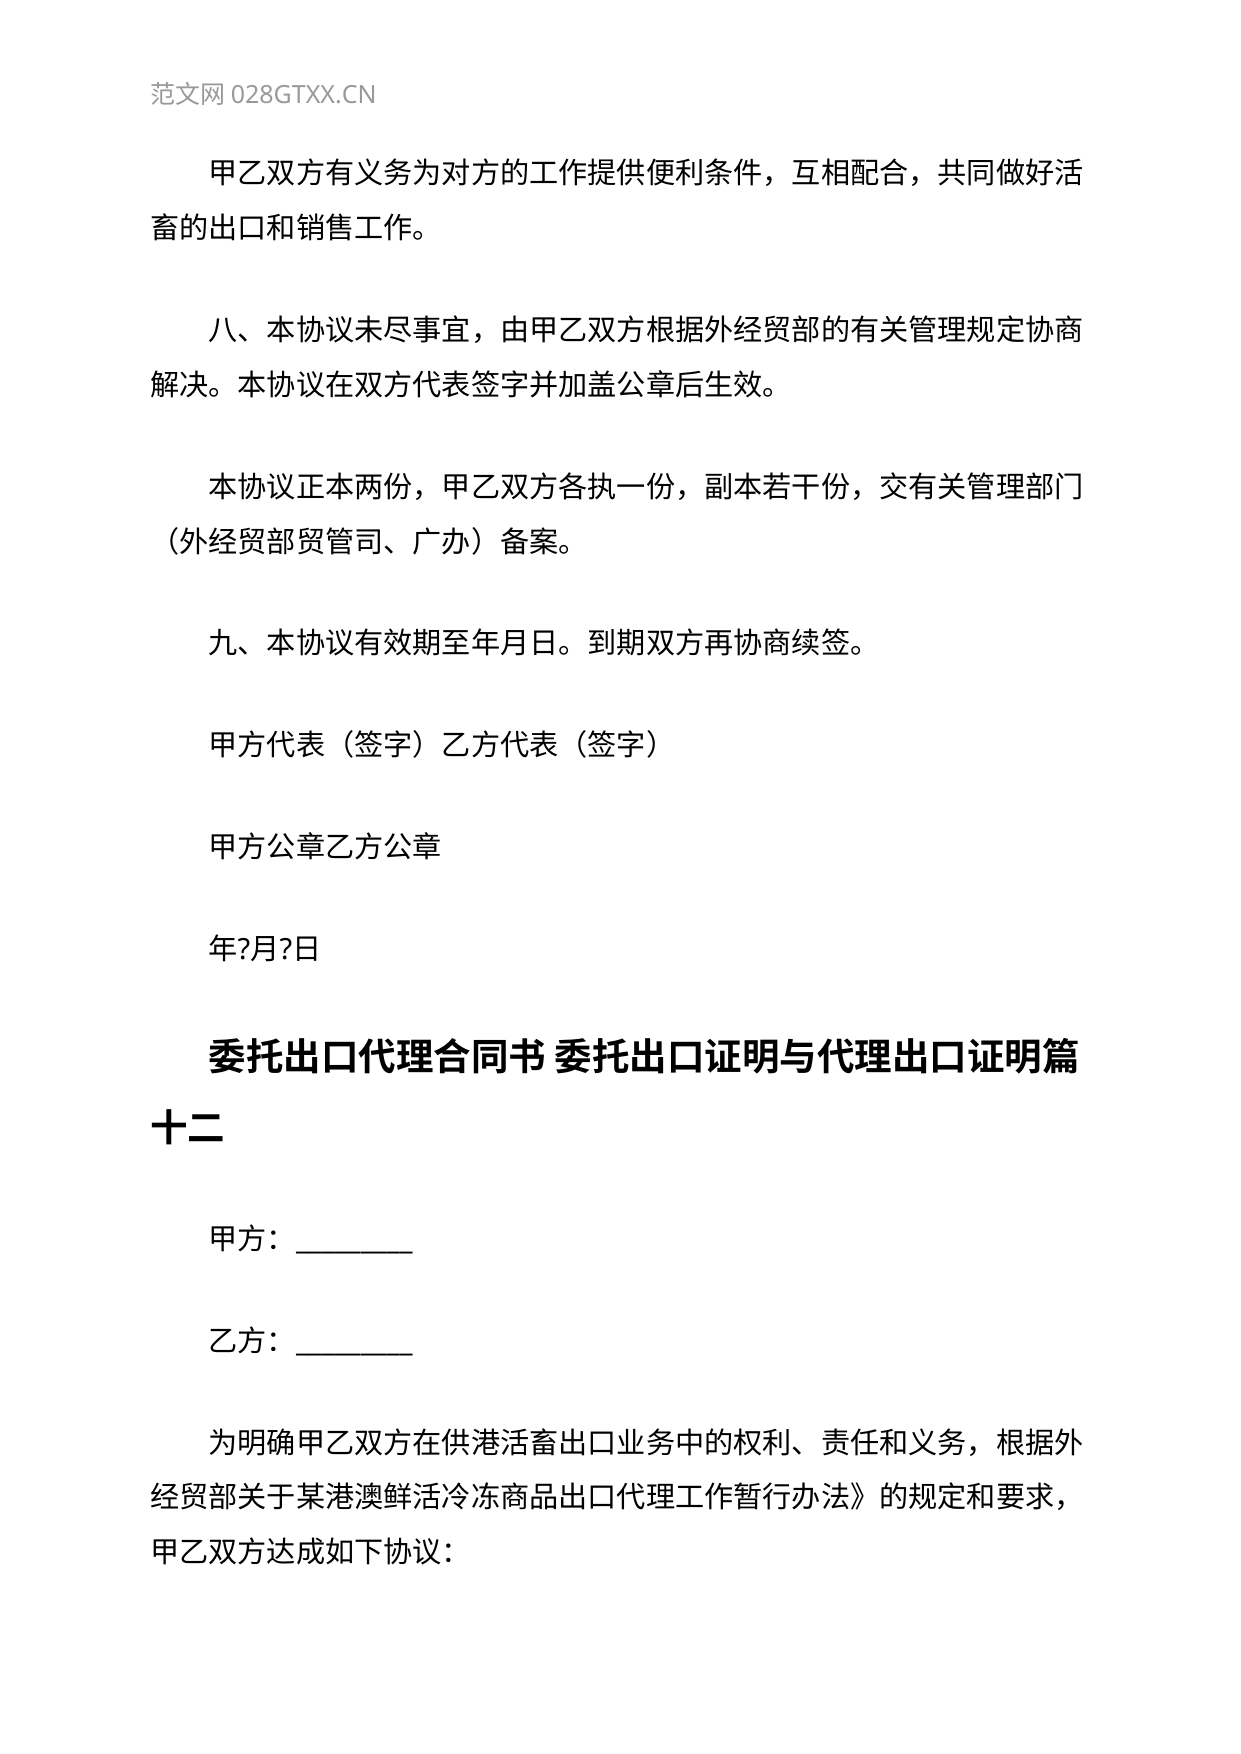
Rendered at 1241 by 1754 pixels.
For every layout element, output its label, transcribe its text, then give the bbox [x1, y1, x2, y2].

text 甲方代表（签字）乙方代表（签字） [150, 722, 1090, 764]
text 九、本协议有效期至年月日。到期双方再协商续签。 [150, 620, 1090, 662]
text 甲方公章乙方公章 [150, 823, 1090, 866]
text 八、本协议未尽事宜，由甲乙双方根据外经贸部的有关管理规定协商解决。本协议在双方代表签字并加盖公章后生效。 [150, 307, 1090, 404]
text 委托出口代理合同书 委托出口证明与代理出口证明篇十二 [150, 1027, 1090, 1152]
text 乙方：_________ [150, 1317, 1090, 1359]
text 为明确甲乙双方在供港活畜出口业务中的权利、责任和义务，根据外经贸部关于某港澳鲜活冷冻商品出口代理工作暂行办法》的规定和要求，甲乙双方达成如下协议： [150, 1419, 1090, 1571]
text 甲方：_________ [150, 1215, 1090, 1258]
text 年?月?日 [150, 925, 1090, 968]
text 本协议正本两份，甲乙双方各执一份，副本若干份，交有关管理部门（外经贸部贸管司、广办）备案。 [150, 463, 1090, 561]
text 甲乙双方有义务为对方的工作提供便利条件，互相配合，共同做好活畜的出口和销售工作。 [150, 150, 1090, 247]
